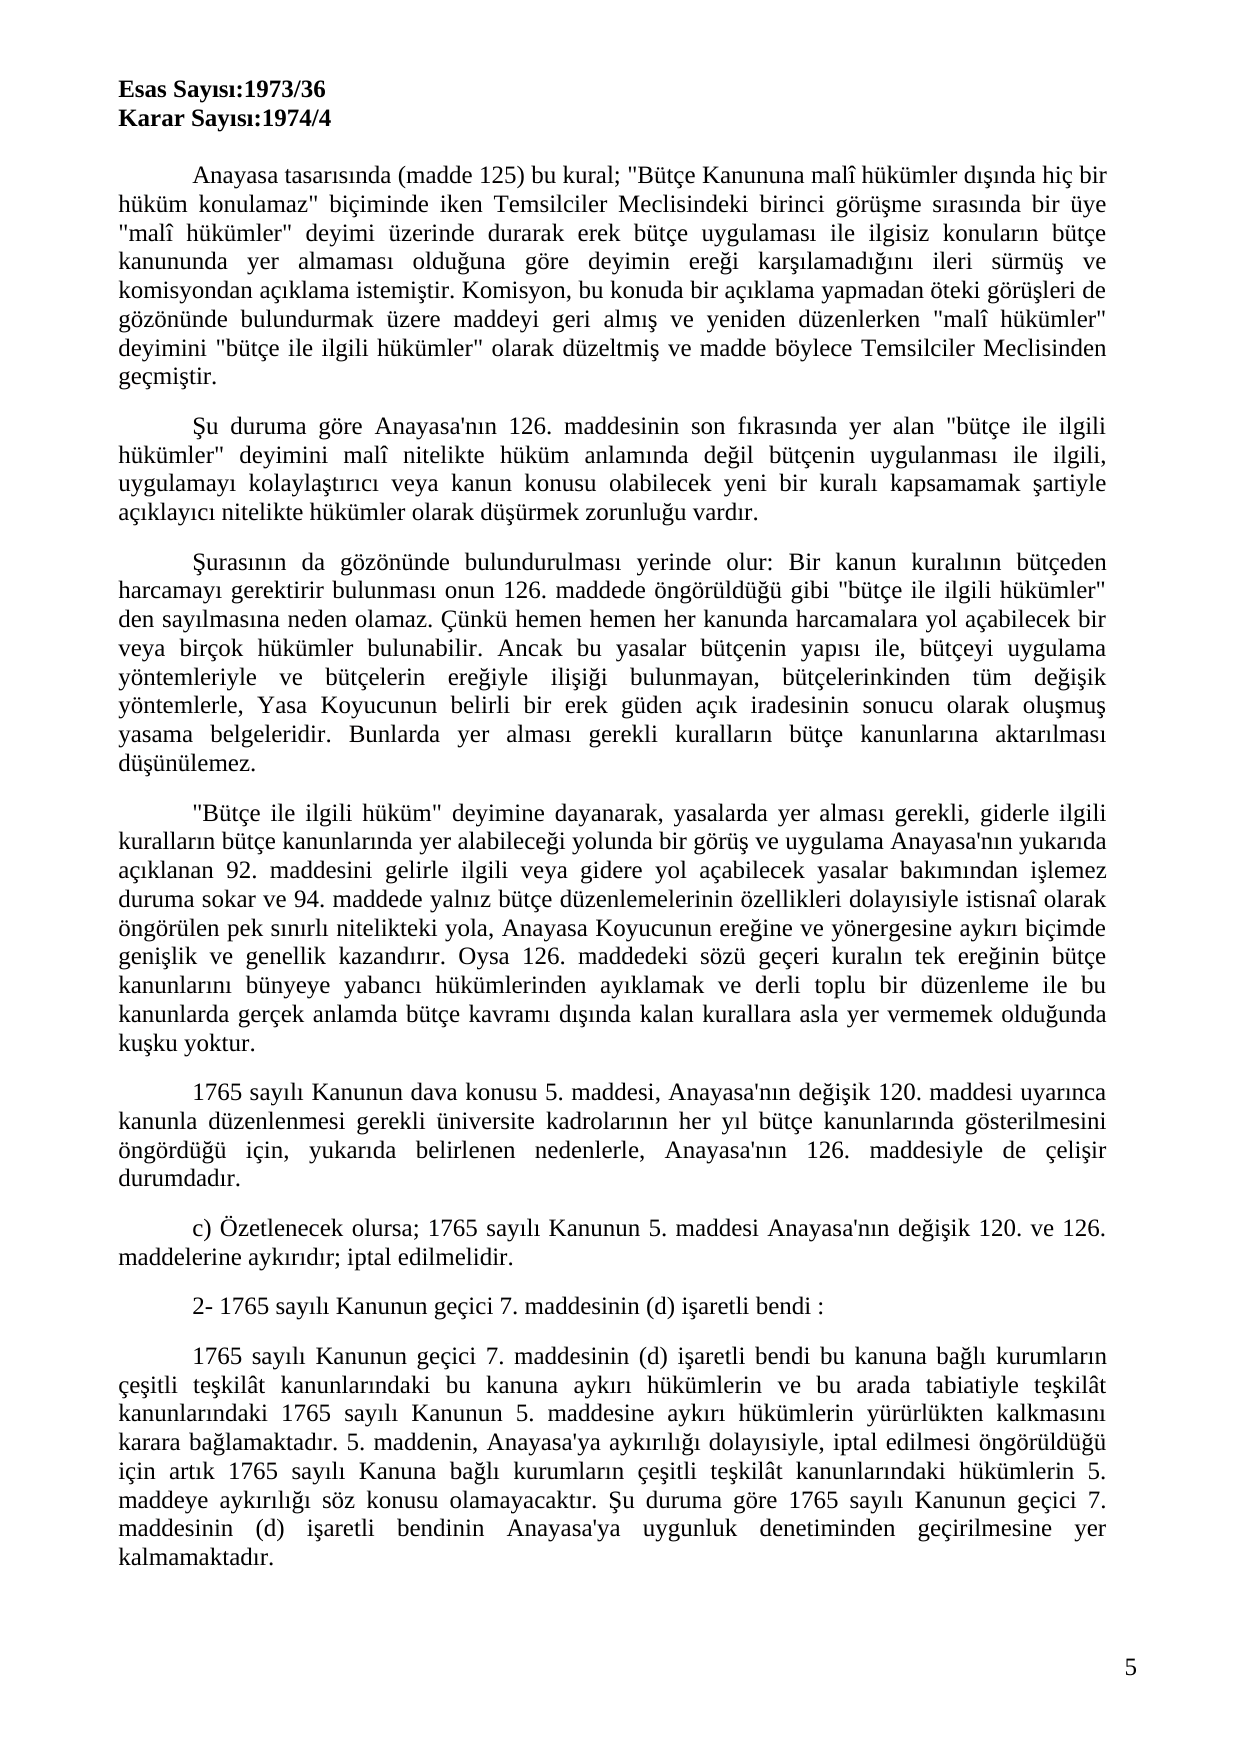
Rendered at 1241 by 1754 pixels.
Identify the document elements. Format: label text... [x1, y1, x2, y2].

text 1765 sayılı Kanunun dava konusu 5. maddesi, Anayasa'nın değişik 120. maddesi uyarınca kanunla düzenlenmesi gerekli üniversite kadrolarının her yıl bütçe kanunlarında gösterilmesini öngördüğü için, yukarıda belirlenen nedenlerle, Anayasa'nın 126. maddesiyle de çelişir durumdadır. [118, 1077, 1107, 1192]
text 2- 1765 sayılı Kanunun geçici 7. maddesinin (d) işaretli bendi : [118, 1291, 1107, 1320]
text 1765 sayılı Kanunun geçici 7. maddesinin (d) işaretli bendi bu kanuna bağlı kurumların çeşitli teşkilât kanunlarındaki bu kanuna aykırı hükümlerin ve bu arada tabiatiyle teşkilât kanunlarındaki 1765 sayılı Kanunun 5. maddesine aykırı hükümlerin yürürlükten kalkmasını karara bağlamaktadır. 5. maddenin, Anayasa'ya aykırılığı dolayısiyle, iptal edilmesi öngörüldüğü için artık 1765 sayılı Kanuna bağlı kurumların çeşitli teşkilât kanunlarındaki hükümlerin 5. maddeye aykırılığı söz konusu olamayacaktır. Şu duruma göre 1765 sayılı Kanunun geçici 7. maddesinin (d) işaretli bendinin Anayasa'ya uygunluk denetiminden geçirilmesine yer kalmamaktadır. [118, 1341, 1107, 1571]
text Şurasının da gözönünde bulundurulması yerinde olur: Bir kanun kuralının bütçeden harcamayı gerektirir bulunması onun 126. maddede öngörüldüğü gibi "bütçe ile ilgili hükümler" den sayılmasına neden olamaz. Çünkü hemen hemen her kanunda harcamalara yol açabilecek bir veya birçok hükümler bulunabilir. Ancak bu yasalar bütçenin yapısı ile, bütçeyi uygulama yöntemleriyle ve bütçelerin ereğiyle ilişiği bulunmayan, bütçelerinkinden tüm değişik yöntemlerle, Yasa Koyucunun belirli bir erek güden açık iradesinin sonucu olarak oluşmuş yasama belgeleridir. Bunlarda yer alması gerekli kuralların bütçe kanunlarına aktarılması düşünülemez. [118, 547, 1107, 777]
text c) Özetlenecek olursa; 1765 sayılı Kanunun 5. maddesi Anayasa'nın değişik 120. ve 126. maddelerine aykırıdır; iptal edilmelidir. [118, 1213, 1107, 1271]
text Şu duruma göre Anayasa'nın 126. maddesinin son fıkrasında yer alan "bütçe ile ilgili hükümler" deyimini malî nitelikte hüküm anlamında değil bütçenin uygulanması ile ilgili, uygulamayı kolaylaştırıcı veya kanun konusu olabilecek yeni bir kuralı kapsamamak şartiyle açıklayıcı nitelikte hükümler olarak düşürmek zorunluğu vardır. [118, 411, 1107, 526]
text "Bütçe ile ilgili hüküm" deyimine dayanarak, yasalarda yer alması gerekli, giderle ilgili kuralların bütçe kanunlarında yer alabileceği yolunda bir görüş ve uygulama Anayasa'nın yukarıda açıklanan 92. maddesini gelirle ilgili veya gidere yol açabilecek yasalar bakımından işlemez duruma sokar ve 94. maddede yalnız bütçe düzenlemelerinin özellikleri dolayısiyle istisnaî olarak öngörülen pek sınırlı nitelikteki yola, Anayasa Koyucunun ereğine ve yönergesine aykırı biçimde genişlik ve genellik kazandırır. Oysa 126. maddedeki sözü geçeri kuralın tek ereğinin bütçe kanunlarını bünyeye yabancı hükümlerinden ayıklamak ve derli toplu bir düzenleme ile bu kanunlarda gerçek anlamda bütçe kavramı dışında kalan kurallara asla yer vermemek olduğunda kuşku yoktur. [118, 798, 1107, 1056]
text Anayasa tasarısında (madde 125) bu kural; "Bütçe Kanununa malî hükümler dışında hiç bir hüküm konulamaz" biçiminde iken Temsilciler Meclisindeki birinci görüşme sırasında bir üye "malî hükümler" deyimi üzerinde durarak erek bütçe uygulaması ile ilgisiz konuların bütçe kanununda yer almaması olduğuna göre deyimin ereği karşılamadığını ileri sürmüş ve komisyondan açıklama istemiştir. Komisyon, bu konuda bir açıklama yapmadan öteki görüşleri de gözönünde bulundurmak üzere maddeyi geri almış ve yeniden düzenlerken "malî hükümler" deyimini "bütçe ile ilgili hükümler" olarak düzeltmiş ve madde böylece Temsilciler Meclisinden geçmiştir. [118, 160, 1107, 390]
